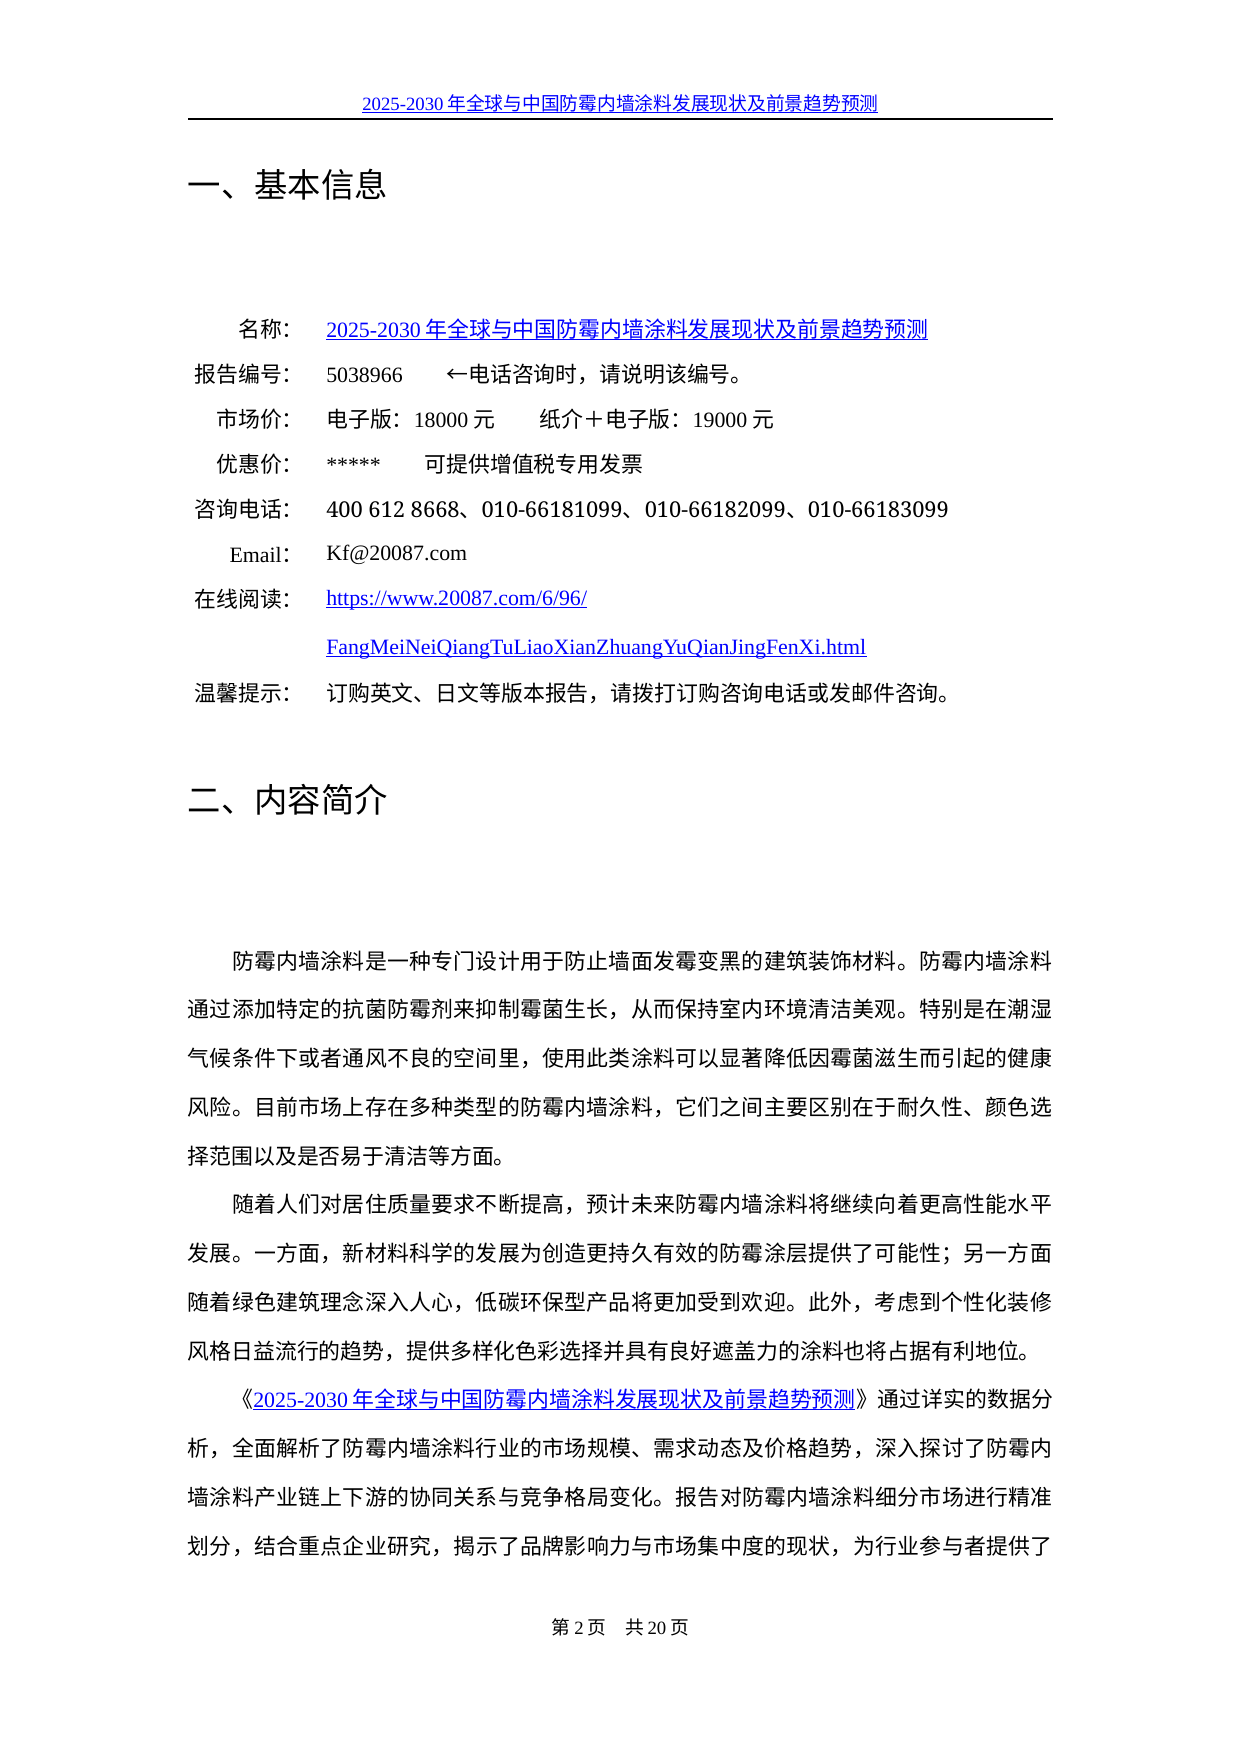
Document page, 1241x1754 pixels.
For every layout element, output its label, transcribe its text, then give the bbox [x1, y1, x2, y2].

table_cell 温馨提示： [167, 675, 315, 720]
table_cell 400 612 8668、010-66181099、010-66182099、010-66183099 [315, 492, 1073, 537]
table_cell Email： [167, 537, 315, 582]
table_cell ***** 可提供增值税专用发票 [315, 447, 1073, 492]
table_cell 电子版：18000 元 纸介＋电子版：19000 元 [315, 402, 1073, 447]
table_cell 5038966 ←电话咨询时，请说明该编号。 [315, 357, 1073, 402]
table_cell Kf@20087.com [315, 537, 1073, 582]
table_header 2025-2030年全球与中国防霉内墙涂料发展现状及前景趋势预测 [315, 312, 1073, 357]
table_cell 报告编号： [167, 357, 315, 402]
table_cell 在线阅读： [167, 582, 315, 675]
table_cell 订购英文、日文等版本报告，请拨打订购咨询电话或发邮件咨询。 [315, 675, 1073, 720]
table_header 名称： [167, 312, 315, 357]
table_cell 市场价： [167, 402, 315, 447]
table_cell 咨询电话： [167, 492, 315, 537]
table_cell [315, 582, 1073, 675]
table_cell 优惠价： [167, 447, 315, 492]
title 二、内容简介 [187, 766, 1053, 831]
title 一、基本信息 [187, 150, 1053, 215]
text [187, 943, 1053, 1561]
